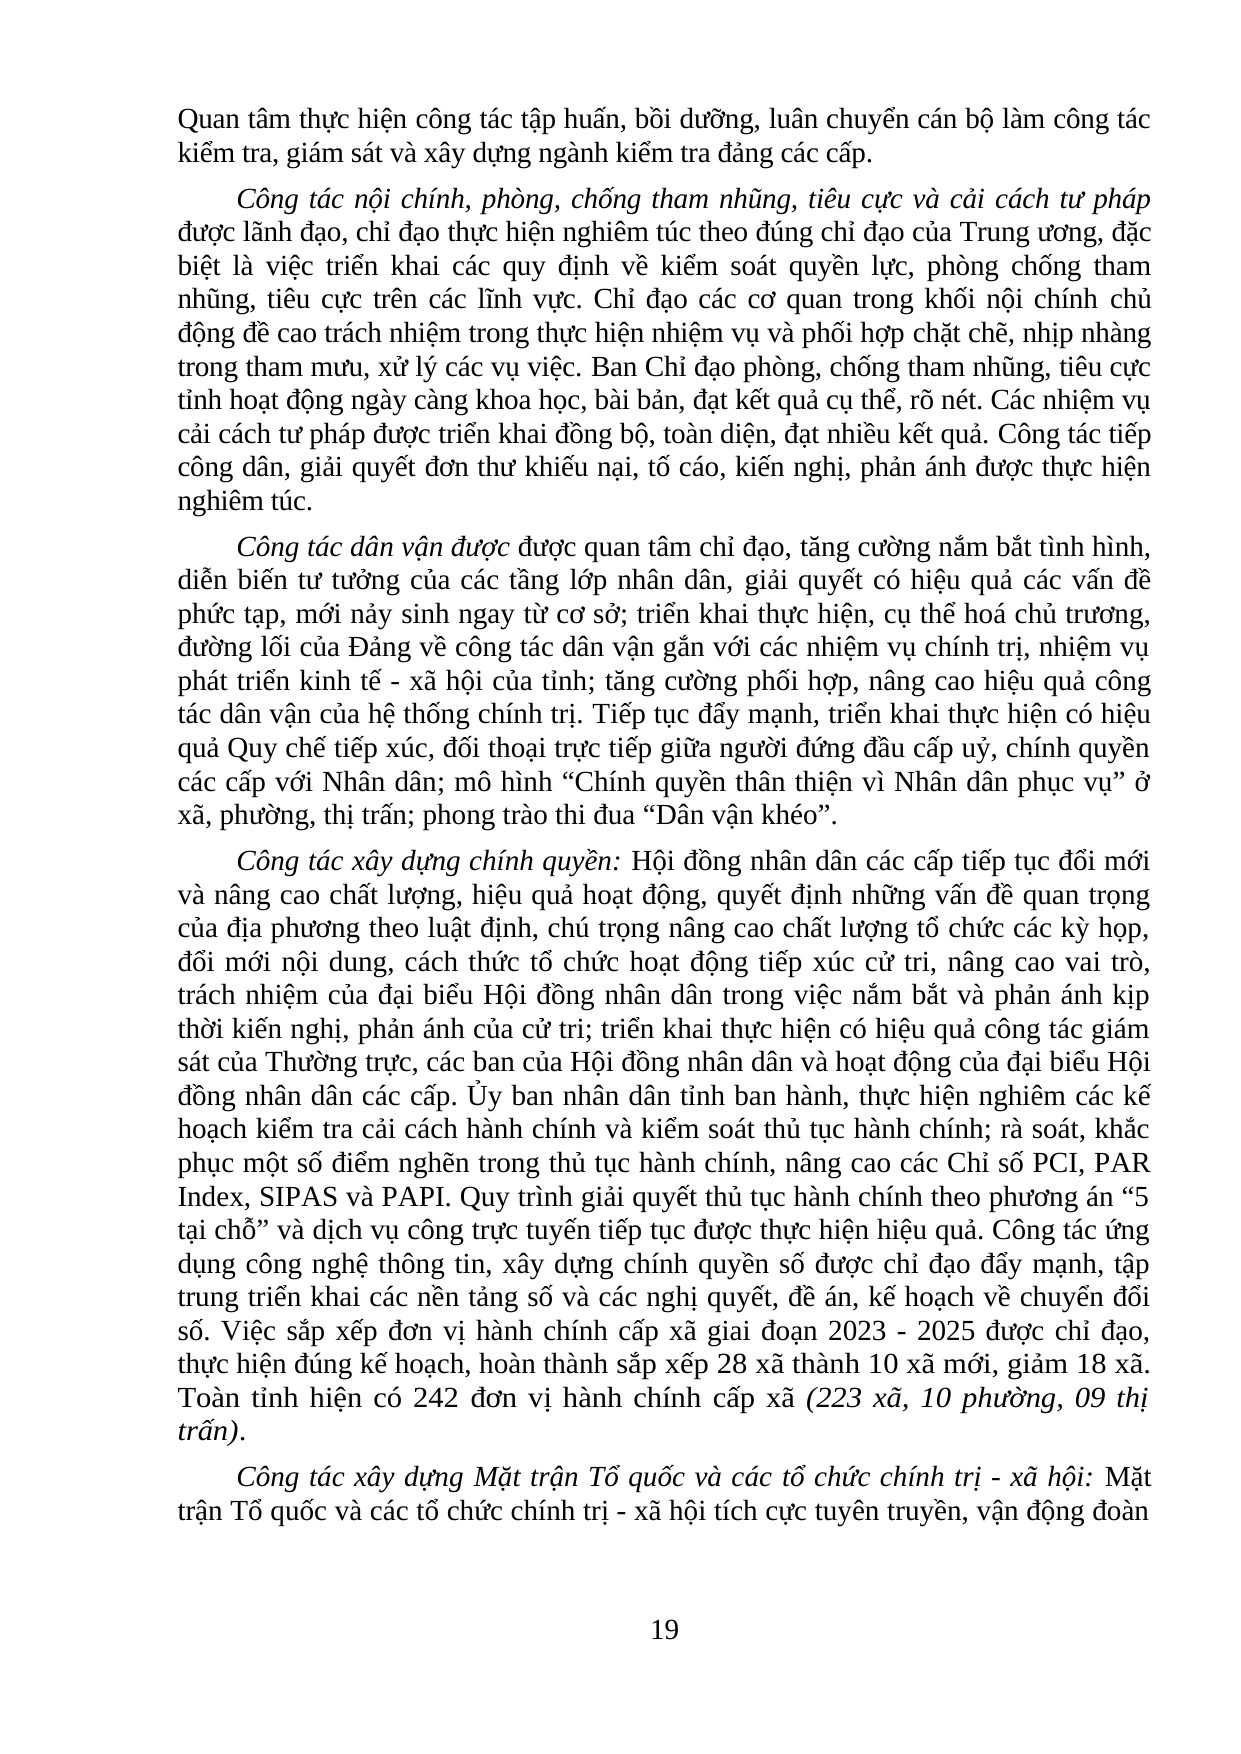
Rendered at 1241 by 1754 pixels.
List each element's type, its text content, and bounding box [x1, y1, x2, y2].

text Công tác nội chính, phòng, chống tham nhũng, tiêu cực và cải cách tư pháp được lãnh đạo, chỉ đạo thực hiện nghiêm túc theo đúng chỉ đạo của Trung ương, đặc biệt là việc triển khai các quy định về kiểm soát quyền lực, phòng chống tham nhũng, tiêu cực trên các lĩnh vực. Chỉ đạo các cơ quan trong khối nội chính chủ động đề cao trách nhiệm trong thực hiện nhiệm vụ và phối hợp chặt chẽ, nhịp nhàng trong tham mưu, xử lý các vụ việc. Ban Chỉ đạo phòng, chống tham nhũng, tiêu cực tỉnh hoạt động ngày càng khoa học, bài bản, đạt kết quả cụ thể, rõ nét. Các nhiệm vụ cải cách tư pháp được triển khai đồng bộ, toàn diện, đạt nhiều kết quả. Công tác tiếp công dân, giải quyết đơn thư khiếu nại, tố cáo, kiến nghị, phản ánh được thực hiện nghiêm túc. [176, 180, 1157, 516]
text Công tác dân vận được được quan tâm chỉ đạo, tăng cường nắm bắt tình hình, diễn biến tư tưởng của các tầng lớp nhân dân, giải quyết có hiệu quả các vấn đề phức tạp, mới nảy sinh ngay từ cơ sở; triển khai thực hiện, cụ thể hoá chủ trương, đường lối của Đảng về công tác dân vận gắn với các nhiệm vụ chính trị, nhiệm vụ phát triển kinh tế - xã hội của tỉnh; tăng cường phối hợp, nâng cao hiệu quả công tác dân vận của hệ thống chính trị. Tiếp tục đẩy mạnh, triển khai thực hiện có hiệu quả Quy chế tiếp xúc, đối thoại trực tiếp giữa người đứng đầu cấp uỷ, chính quyền các cấp với Nhân dân; mô hình “Chính quyền thân thiện vì Nhân dân phục vụ” ở xã, phường, thị trấn; phong trào thi đua “Dân vận khéo”. [176, 528, 1157, 831]
text Công tác xây dựng chính quyền: Hội đồng nhân dân các cấp tiếp tục đổi mới và nâng cao chất lượng, hiệu quả hoạt động, quyết định những vấn đề quan trọng của địa phương theo luật định, chú trọng nâng cao chất lượng tổ chức các kỳ họp, đổi mới nội dung, cách thức tổ chức hoạt động tiếp xúc cử tri, nâng cao vai trò, trách nhiệm của đại biểu Hội đồng nhân dân trong việc nắm bắt và phản ánh kịp thời kiến nghị, phản ánh của cử tri; triển khai thực hiện có hiệu quả công tác giám sát của Thường trực, các ban của Hội đồng nhân dân và hoạt động của đại biểu Hội đồng nhân dân các cấp. Ủy ban nhân dân tỉnh ban hành, thực hiện nghiêm các kế hoạch kiểm tra cải cách hành chính và kiểm soát thủ tục hành chính; rà soát, khắc phục một số điểm nghẽn trong thủ tục hành chính, nâng cao các Chỉ số PCI, PAR Index, SIPAS và PAPI. Quy trình giải quyết thủ tục hành chính theo phương án “5 tại chỗ” và dịch vụ công trực tuyến tiếp tục được thực hiện hiệu quả. Công tác ứng dụng công nghệ thông tin, xây dựng chính quyền số được chỉ đạo đẩy mạnh, tập trung triển khai các nền tảng số và các nghị quyết, đề án, kế hoạch về chuyển đổi số. Việc sắp xếp đơn vị hành chính cấp xã giai đoạn 2023 - 2025 được chỉ đạo, thực hiện đúng kế hoạch, hoàn thành sắp xếp 28 xã thành 10 xã mới, giảm 18 xã. Toàn tỉnh hiện có 242 đơn vị hành chính cấp xã (223 xã, 10 phường, 09 thị trấn). [176, 842, 1157, 1447]
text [176, 1458, 1157, 1592]
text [176, 100, 1157, 168]
